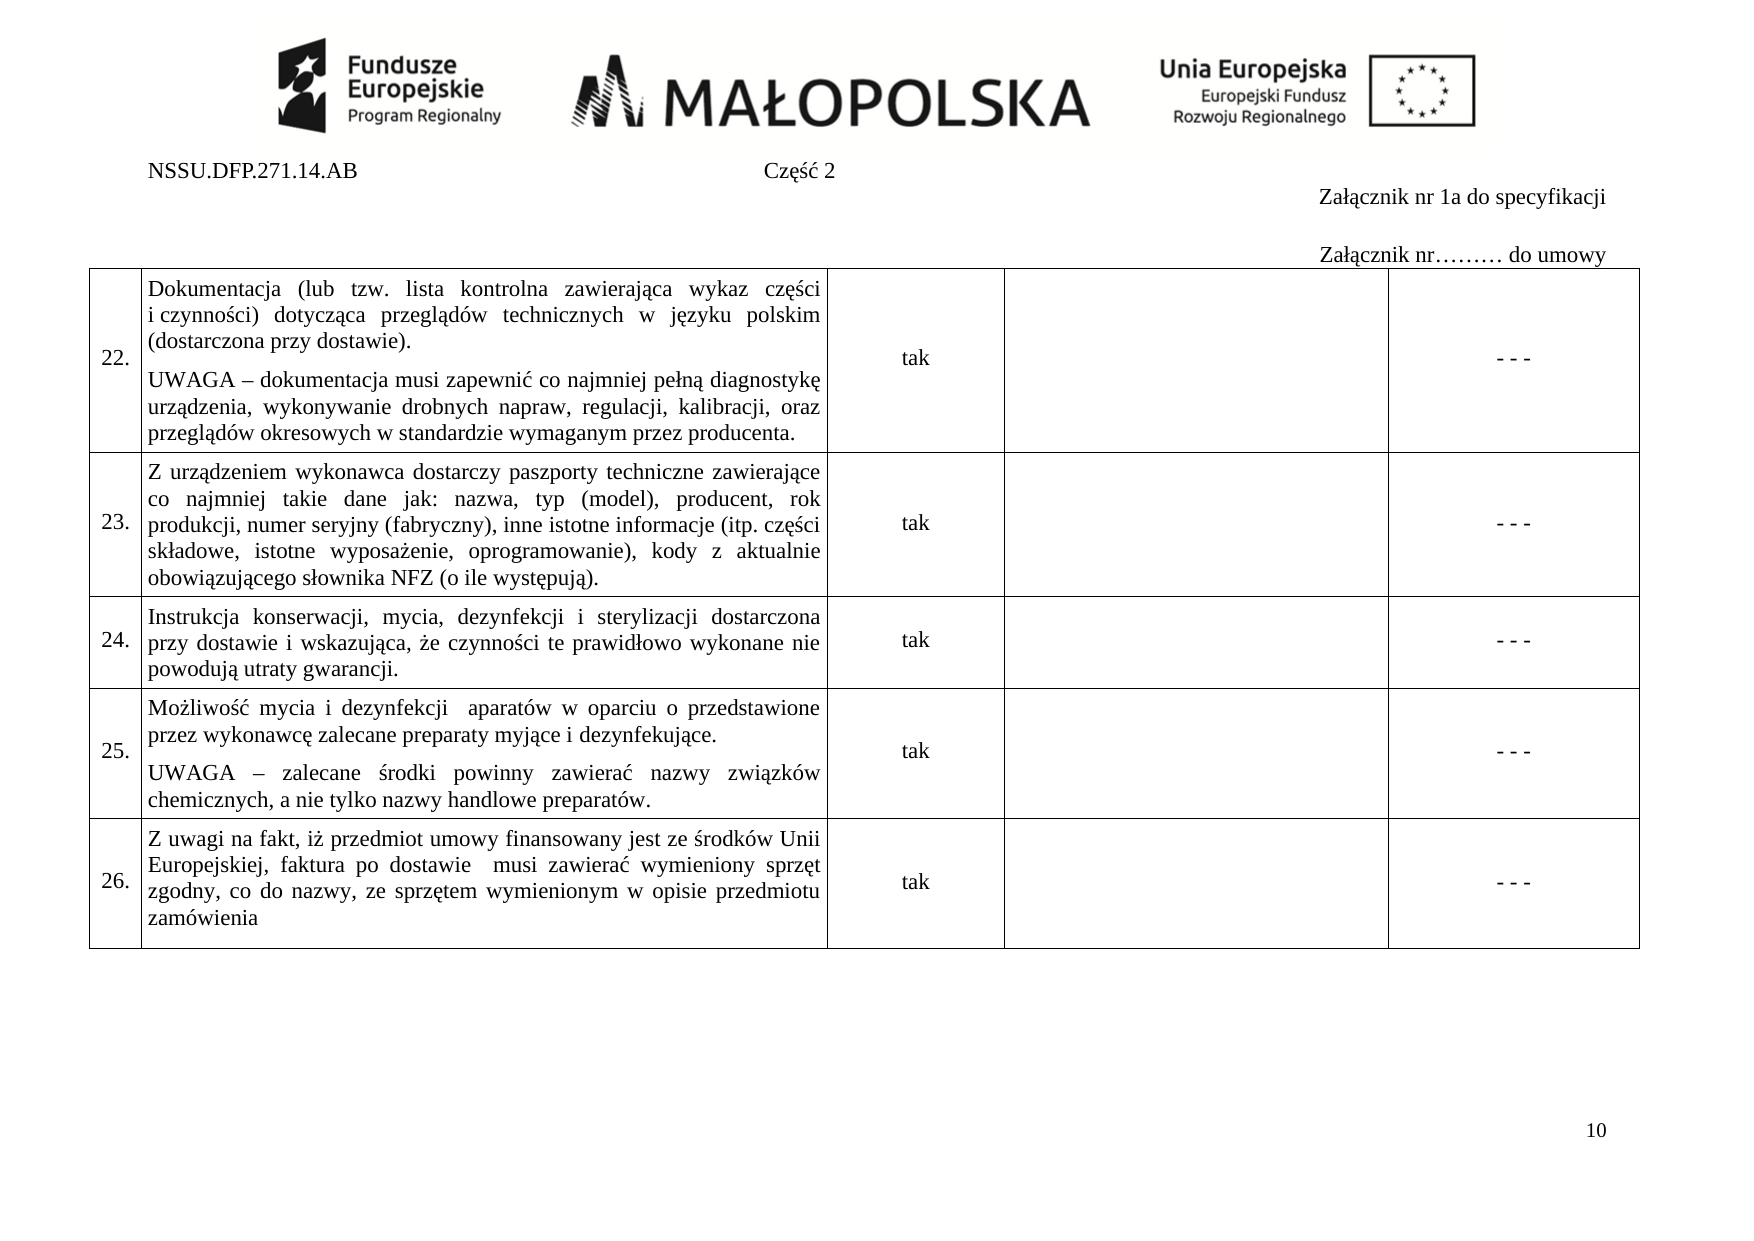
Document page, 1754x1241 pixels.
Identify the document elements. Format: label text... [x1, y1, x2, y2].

table_cell Dokumentacja (lub tzw. lista kontrolna zawierająca wykaz części i czynności) dotycząca przeglądów technicznych w języku polskim (dostarczona przy dostawie). UWAGA – dokumentacja musi zapewnić co najmniej pełną diagnostykę urządzenia, wykonywanie drobnych napraw, regulacji, kalibracji, oraz przeglądów okresowych w standardzie wymaganym przez producenta. [142, 269, 827, 452]
table_cell - - - [1389, 597, 1639, 687]
table_cell [1005, 819, 1388, 948]
table_cell Z uwagi na fakt, iż przedmiot umowy finansowany jest ze środków Unii Europejskiej, faktura po dostawie musi zawierać wymieniony sprzęt zgodny, co do nazwy, ze sprzętem wymienionym w opisie przedmiotu zamówienia [142, 819, 827, 948]
table_cell Możliwość mycia i dezynfekcji aparatów w oparciu o przedstawione przez wykonawcę zalecane preparaty myjące i dezynfekujące. UWAGA – zalecane środki powinny zawierać nazwy związków chemicznych, a nie tylko nazwy handlowe preparatów. [142, 689, 827, 818]
table_cell tak [828, 453, 1004, 596]
table_cell - - - [1389, 689, 1639, 818]
table_cell 25. [90, 689, 141, 818]
table_cell - - - [1389, 269, 1639, 452]
table_cell 26. [90, 819, 141, 948]
table_cell [1005, 689, 1388, 818]
picture [255, 14, 1499, 157]
table_cell tak [828, 689, 1004, 818]
table_cell 24. [90, 597, 141, 687]
table_cell Z urządzeniem wykonawca dostarczy paszporty techniczne zawierające co najmniej takie dane jak: nazwa, typ (model), producent, rok produkcji, numer seryjny (fabryczny), inne istotne informacje (itp. części składowe, istotne wyposażenie, oprogramowanie), kody z aktualnie obowiązującego słownika NFZ (o ile występują). [142, 453, 827, 596]
table_cell 22. [90, 269, 141, 452]
table_cell tak [828, 819, 1004, 948]
table_cell [1005, 597, 1388, 687]
table_cell tak [828, 597, 1004, 687]
table_cell - - - [1389, 453, 1639, 596]
table_cell tak [828, 269, 1004, 452]
table_cell [1005, 269, 1388, 452]
table_cell [1005, 453, 1388, 596]
table_cell 23. [90, 453, 141, 596]
table_cell - - - [1389, 819, 1639, 948]
table_cell Instrukcja konserwacji, mycia, dezynfekcji i sterylizacji dostarczona przy dostawie i wskazująca, że czynności te prawidłowo wykonane nie powodują utraty gwarancji. [142, 597, 827, 687]
